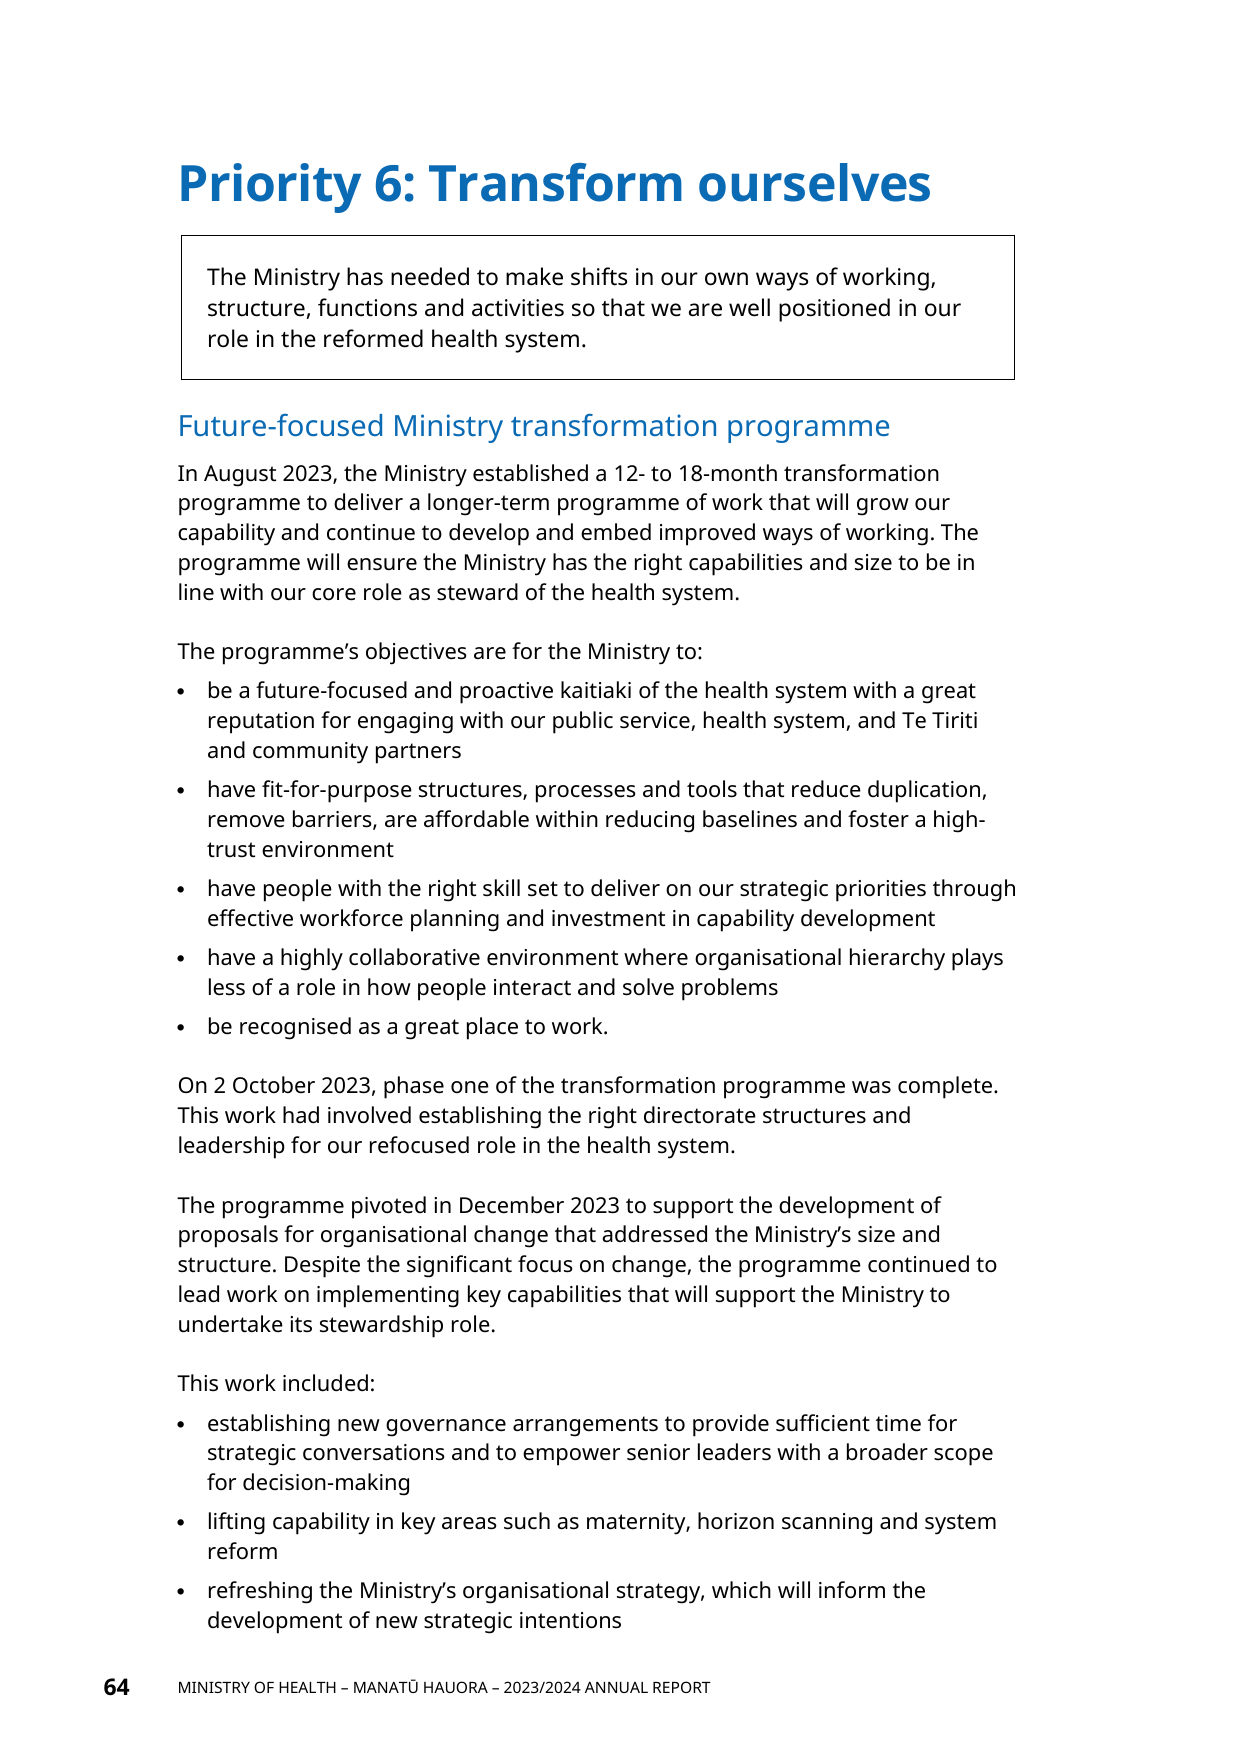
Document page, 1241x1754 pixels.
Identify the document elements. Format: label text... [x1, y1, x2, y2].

text establishing new governance arrangements to provide sufficient time for strategic conversations and to empower senior leaders with a broader scope for decision-making [177, 1408, 1019, 1497]
text The programme pivoted in December 2023 to support the development of proposals for organisational change that addressed the Ministry’s size and structure. Despite the significant focus on change, the programme continued to lead work on implementing key capabilities that will support the Ministry to undertake its stewardship role. [177, 1190, 1019, 1339]
text have fit-for-purpose structures, processes and tools that reduce duplication, remove barriers, are affordable within reducing baselines and foster a high-trust environment [177, 774, 1019, 864]
text have people with the right skill set to deliver on our strategic priorities through effective workforce planning and investment in capability development [177, 873, 1019, 933]
text This work included: [177, 1368, 1019, 1398]
text refreshing the Ministry’s organisational strategy, which will inform the development of new strategic intentions [177, 1575, 1019, 1635]
text In August 2023, the Ministry established a 12- to 18-month transformation programme to deliver a longer-term programme of work that will grow our capability and continue to develop and embed improved ways of working. The programme will ensure the Ministry has the right capabilities and size to be in line with our core role as steward of the health system. [177, 458, 1019, 607]
text The Ministry has needed to make shifts in our own ways of working, structure, functions and activities so that we are well positioned in our role in the reformed health system. [182, 236, 1014, 379]
text have a highly collaborative environment where organisational hierarchy plays less of a role in how people interact and solve problems [177, 942, 1019, 1002]
text On 2 October 2023, phase one of the transformation programme was complete. This work had involved establishing the right directorate structures and leadership for our refocused role in the health system. [177, 1071, 1019, 1160]
text be a future-focused and proactive kaitiaki of the health system with a great reputation for engaging with our public service, health system, and Te Tiriti and community partners [177, 676, 1019, 765]
text be recognised as a great place to work. [177, 1011, 1019, 1041]
subtitle Future-focused Ministry transformation programme [177, 405, 1019, 445]
subtitle Priority 6: Transform ourselves [177, 148, 1019, 216]
text The programme’s objectives are for the Ministry to: [177, 636, 1019, 666]
text lifting capability in key areas such as maternity, horizon scanning and system reform [177, 1506, 1019, 1566]
